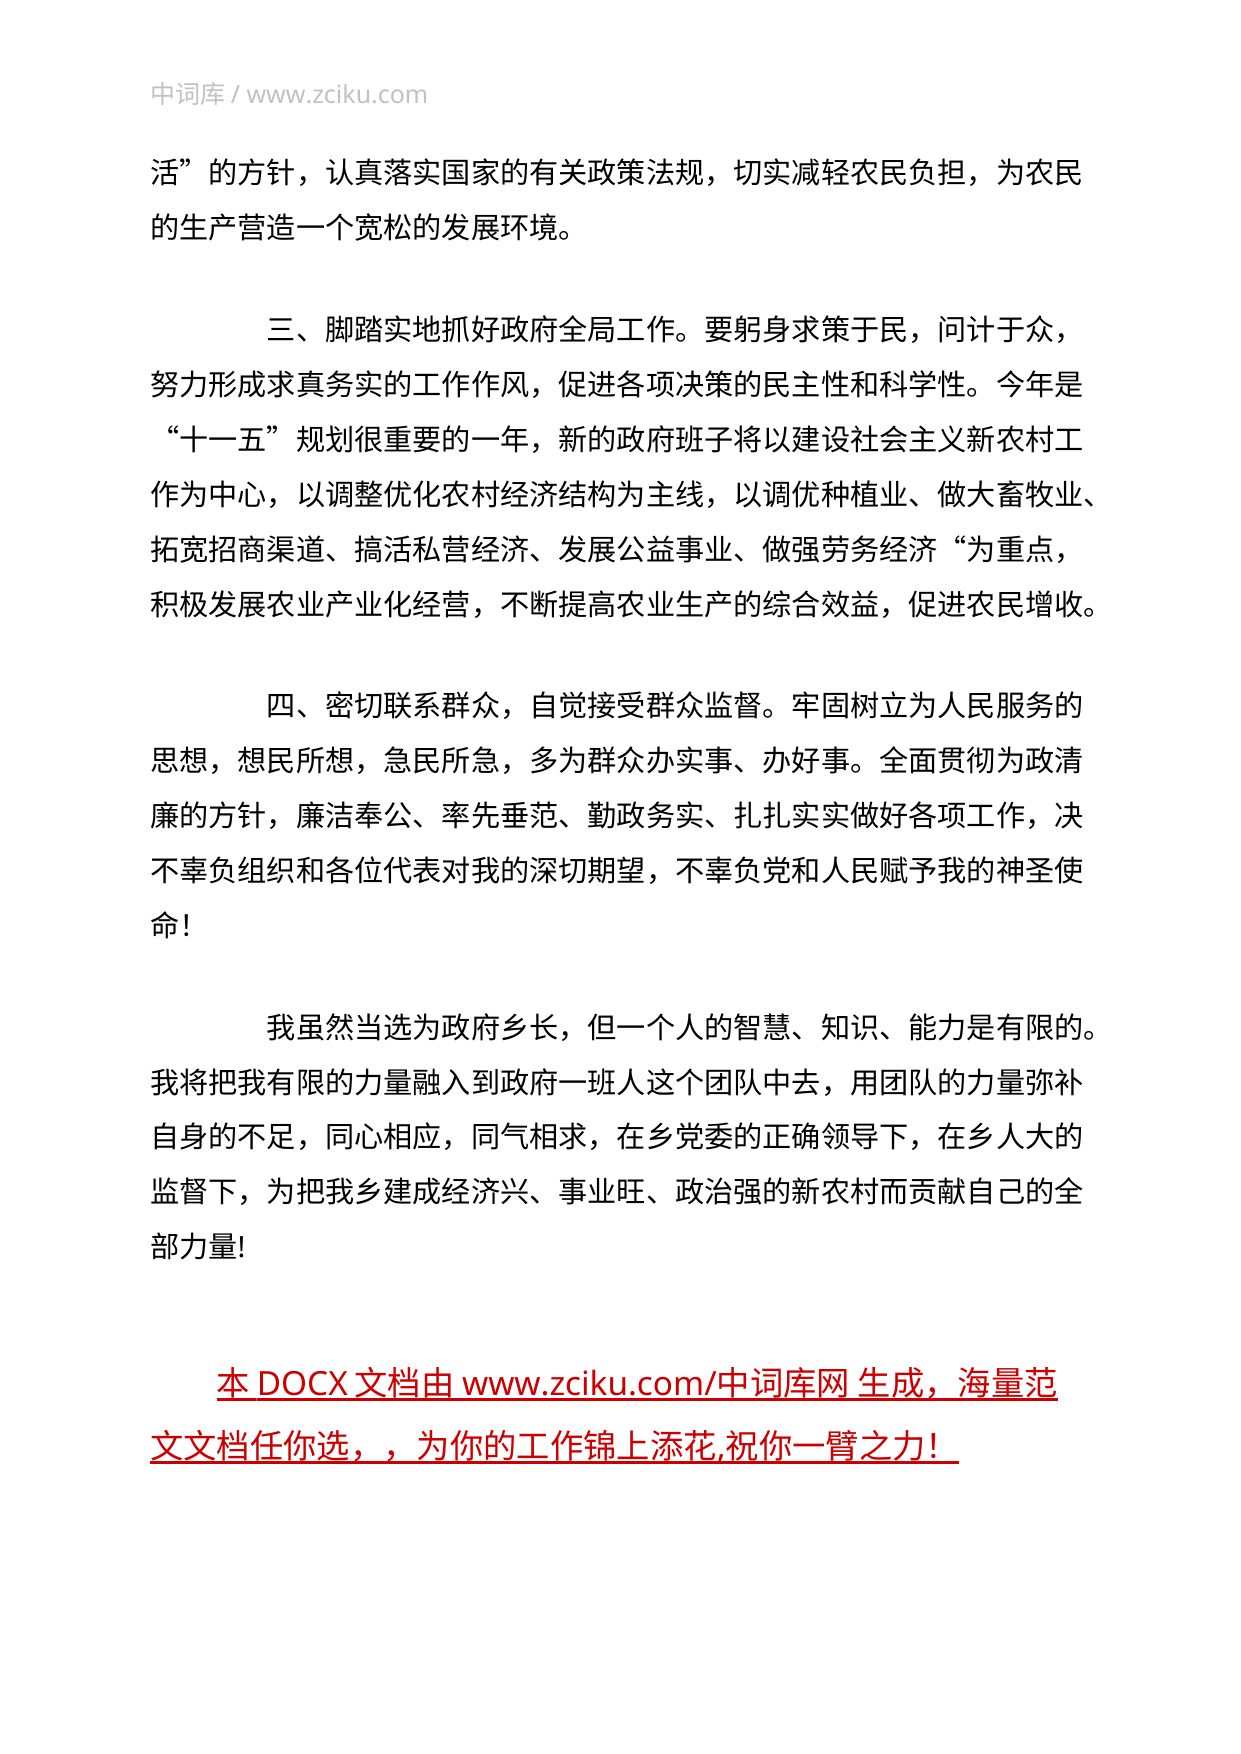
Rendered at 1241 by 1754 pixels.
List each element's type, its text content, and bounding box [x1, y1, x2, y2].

text 本DOCX文档由 www.zciku.com/中词库网 生成，海量范文文档任你选，，为你的工作锦上添花,祝你一臂之力！ [150, 1357, 1090, 1468]
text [150, 150, 1090, 247]
text 我虽然当选为政府乡长，但一个人的智慧、知识、能力是有限的。我将把我有限的力量融入到政府一班人这个团队中去，用团队的力量弥补自身的不足，同心相应，同气相求，在乡党委的正确领导下，在乡人大的监督下，为把我乡建成经济兴、事业旺、政治强的新农村而贡献自己的全部力量! [150, 1004, 1090, 1266]
text 四、密切联系群众，自觉接受群众监督。牢固树立为人民服务的思想，想民所想，急民所急，多为群众办实事、办好事。全面贯彻为政清廉的方针，廉洁奉公、率先垂范、勤政务实、扎扎实实做好各项工作，决不辜负组织和各位代表对我的深切期望，不辜负党和人民赋予我的神圣使命！ [150, 683, 1090, 945]
text 三、脚踏实地抓好政府全局工作。要躬身求策于民，问计于众，努力形成求真务实的工作作风，促进各项决策的民主性和科学性。今年是“十一五”规划很重要的一年，新的政府班子将以建设社会主义新农村工作为中心，以调整优化农村经济结构为主线，以调优种植业、做大畜牧业、拓宽招商渠道、搞活私营经济、发展公益事业、做强劳务经济“为重点，积极发展农业产业化经营，不断提高农业生产的综合效益，促进农民增收。 [150, 307, 1090, 623]
